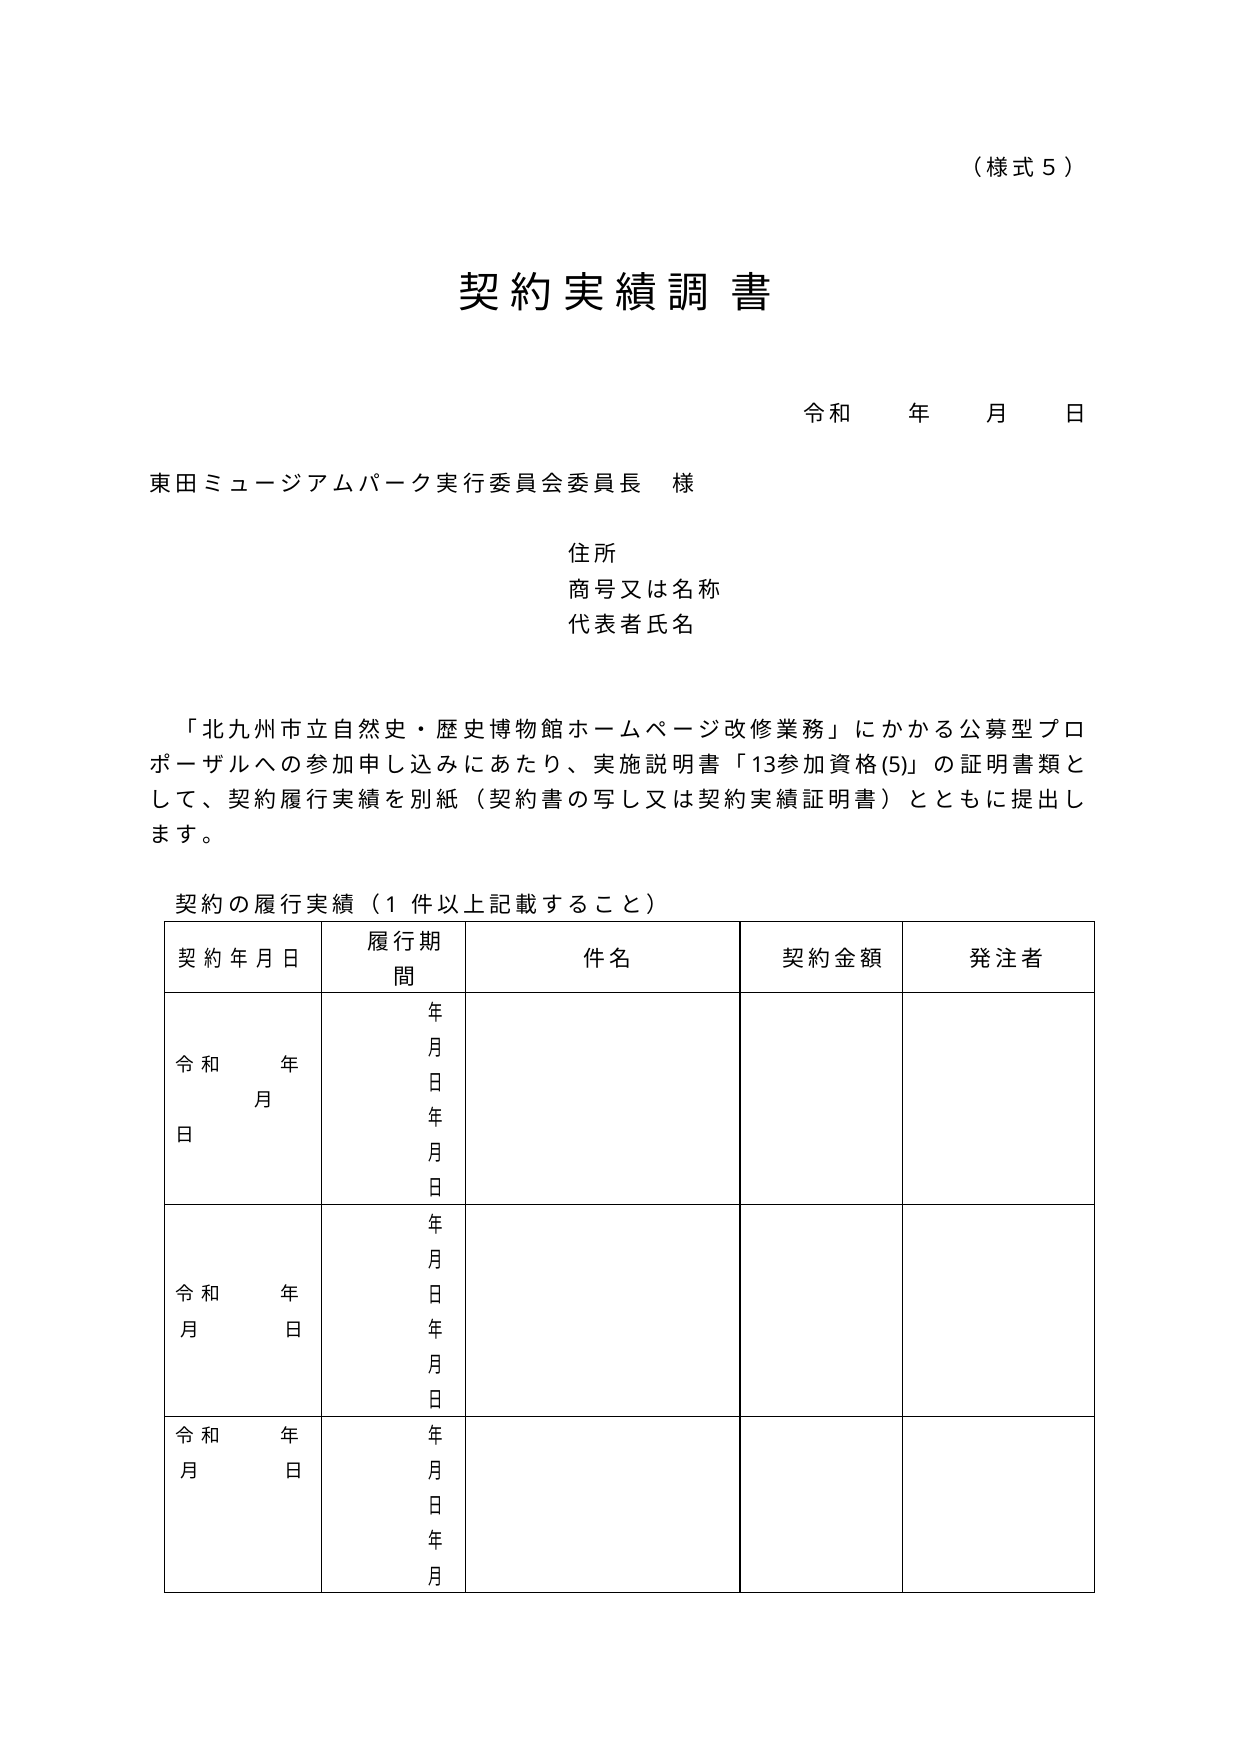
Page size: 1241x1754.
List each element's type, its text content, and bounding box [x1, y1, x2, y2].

text 令和 年 月 日 [149, 394, 1091, 429]
table_cell [903, 993, 1094, 1204]
table_cell [741, 993, 902, 1204]
table_header 件名 [466, 922, 739, 992]
table_cell 年 月 日 年 月 日 [322, 1205, 465, 1416]
table_cell 令和 年 月 日 [165, 1205, 321, 1416]
text （様式５） [149, 149, 1091, 184]
table_cell [903, 1417, 1094, 1592]
table_header 履行期間 [322, 922, 465, 992]
text 契約の履行実績（1件以上記載すること） [149, 886, 1091, 921]
table_cell [466, 993, 739, 1204]
table_cell [903, 1205, 1094, 1416]
text 住所 [564, 535, 1091, 570]
text 代表者氏名 [564, 605, 1091, 640]
text 「北九州市立自然史・歴史博物館ホームページ改修業務」にかかる公募型プロポーザルへの参加申し込みにあたり、実施説明書「13参加資格(5)」の証明書類として、契約履行実績を別紙（契約書の写し又は契約実績証明書）とともに提出します。 [149, 710, 1091, 851]
text 契約実績調書 [149, 254, 1091, 324]
table_header 契約金額 [741, 922, 902, 992]
table_cell [466, 1417, 739, 1592]
table_cell 年 月 日 年 月 日 [322, 1417, 465, 1592]
table_cell [741, 1205, 902, 1416]
table_cell [741, 1417, 902, 1592]
table_cell 年 月 日 年 月 日 [322, 993, 465, 1204]
text 商号又は名称 [564, 570, 1091, 605]
text 東田ミュージアムパーク実行委員会委員長 様 [149, 464, 1091, 500]
table_header 契約年月日 [165, 922, 321, 992]
table_header 発注者 [903, 922, 1094, 992]
table_cell [466, 1205, 739, 1416]
table_cell 令和 年 月 日 [165, 1417, 321, 1592]
table_cell 令和 年 月 日 [165, 993, 321, 1204]
